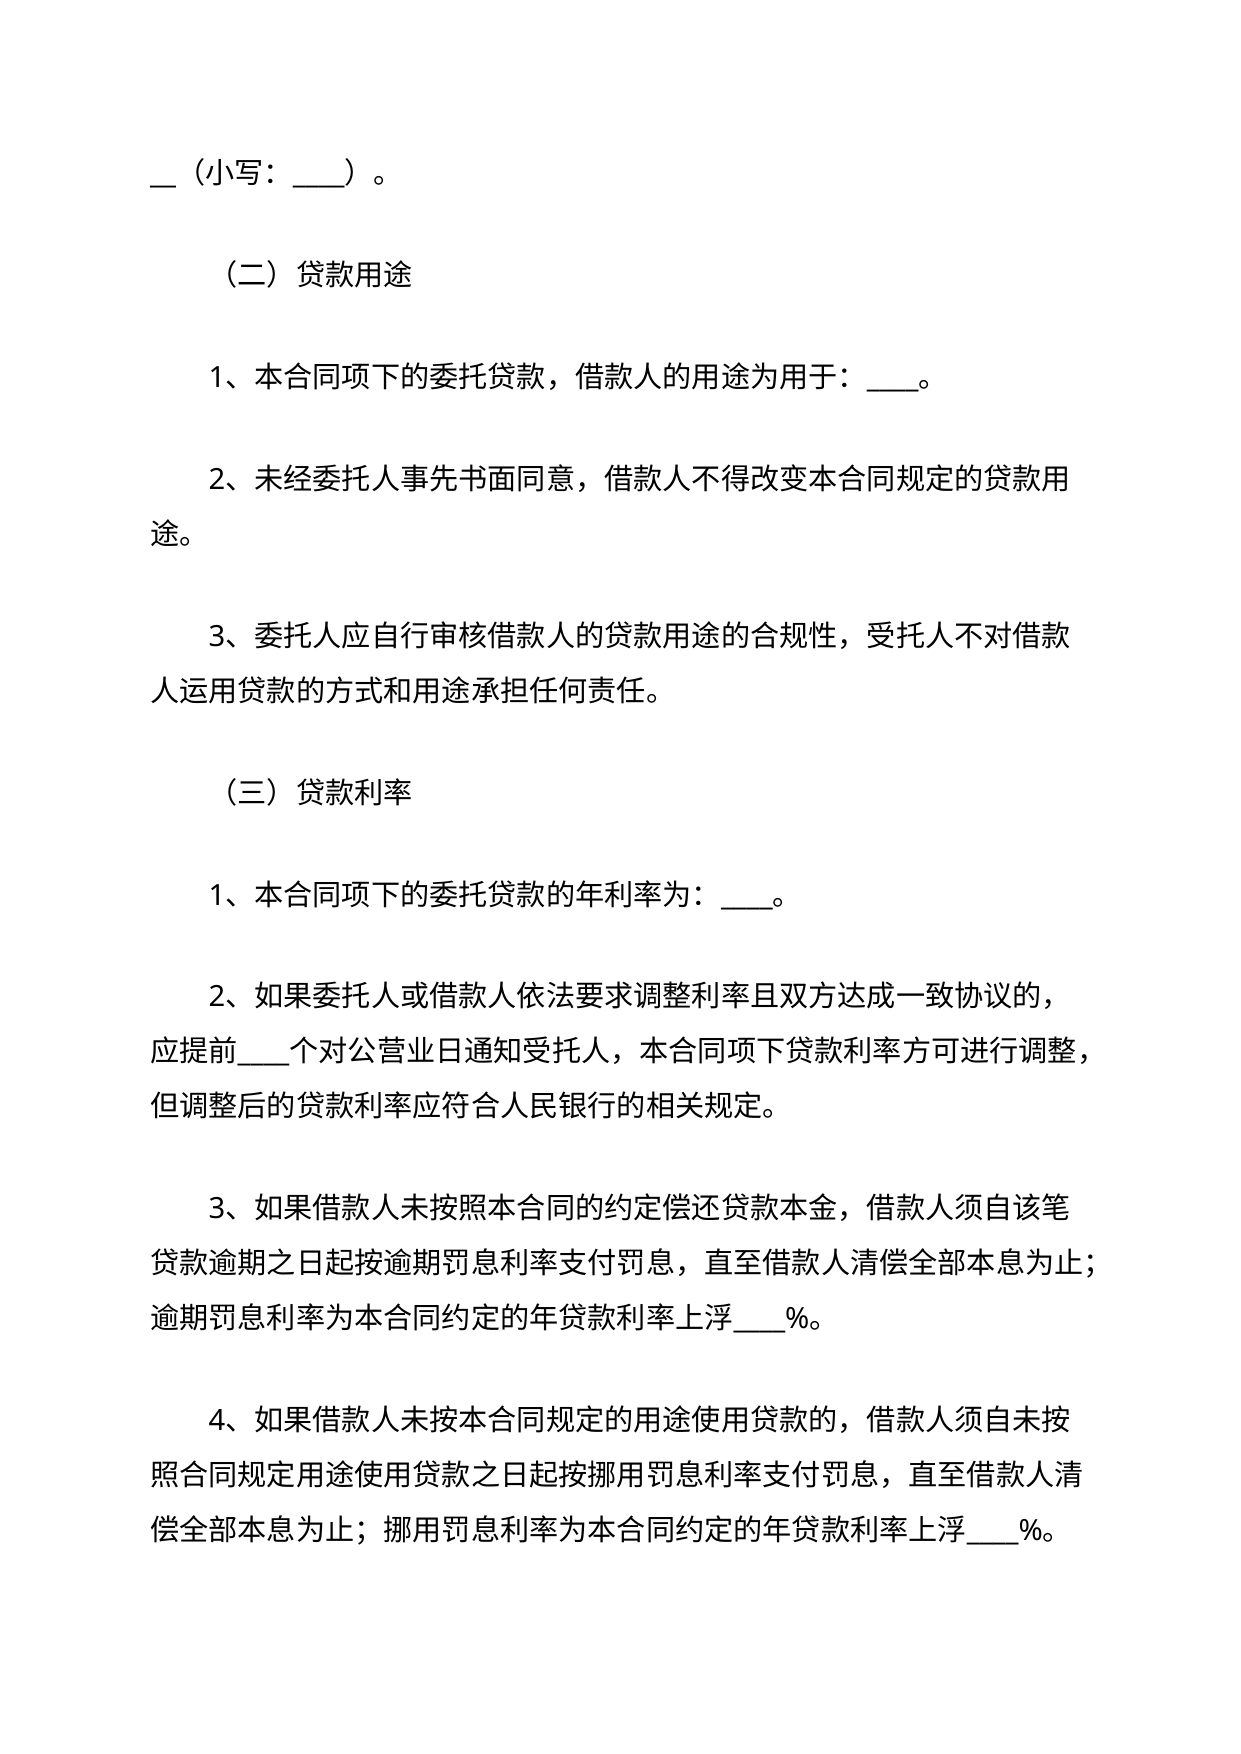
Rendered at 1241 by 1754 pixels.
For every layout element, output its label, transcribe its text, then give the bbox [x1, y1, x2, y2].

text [150, 150, 1090, 192]
text 3、如果借款人未按照本合同的约定偿还贷款本金，借款人须自该笔贷款逾期之日起按逾期罚息利率支付罚息，直至借款人清偿全部本息为止；逾期罚息利率为本合同约定的年贷款利率上浮____%。 [150, 1185, 1090, 1337]
text 2、未经委托人事先书面同意，借款人不得改变本合同规定的贷款用途。 [150, 456, 1090, 553]
text 2、如果委托人或借款人依法要求调整利率且双方达成一致协议的，应提前____个对公营业日通知受托人，本合同项下贷款利率方可进行调整，但调整后的贷款利率应符合人民银行的相关规定。 [150, 973, 1090, 1125]
text 1、本合同项下的委托贷款的年利率为：____。 [150, 871, 1090, 913]
text （二）贷款用途 [150, 252, 1090, 294]
text （三）贷款利率 [150, 769, 1090, 812]
text 4、如果借款人未按本合同规定的用途使用贷款的，借款人须自未按照合同规定用途使用贷款之日起按挪用罚息利率支付罚息，直至借款人清偿全部本息为止；挪用罚息利率为本合同约定的年贷款利率上浮____%。 [150, 1397, 1090, 1549]
text 1、本合同项下的委托贷款，借款人的用途为用于：____。 [150, 354, 1090, 396]
text 3、委托人应自行审核借款人的贷款用途的合规性，受托人不对借款人运用贷款的方式和用途承担任何责任。 [150, 612, 1090, 710]
